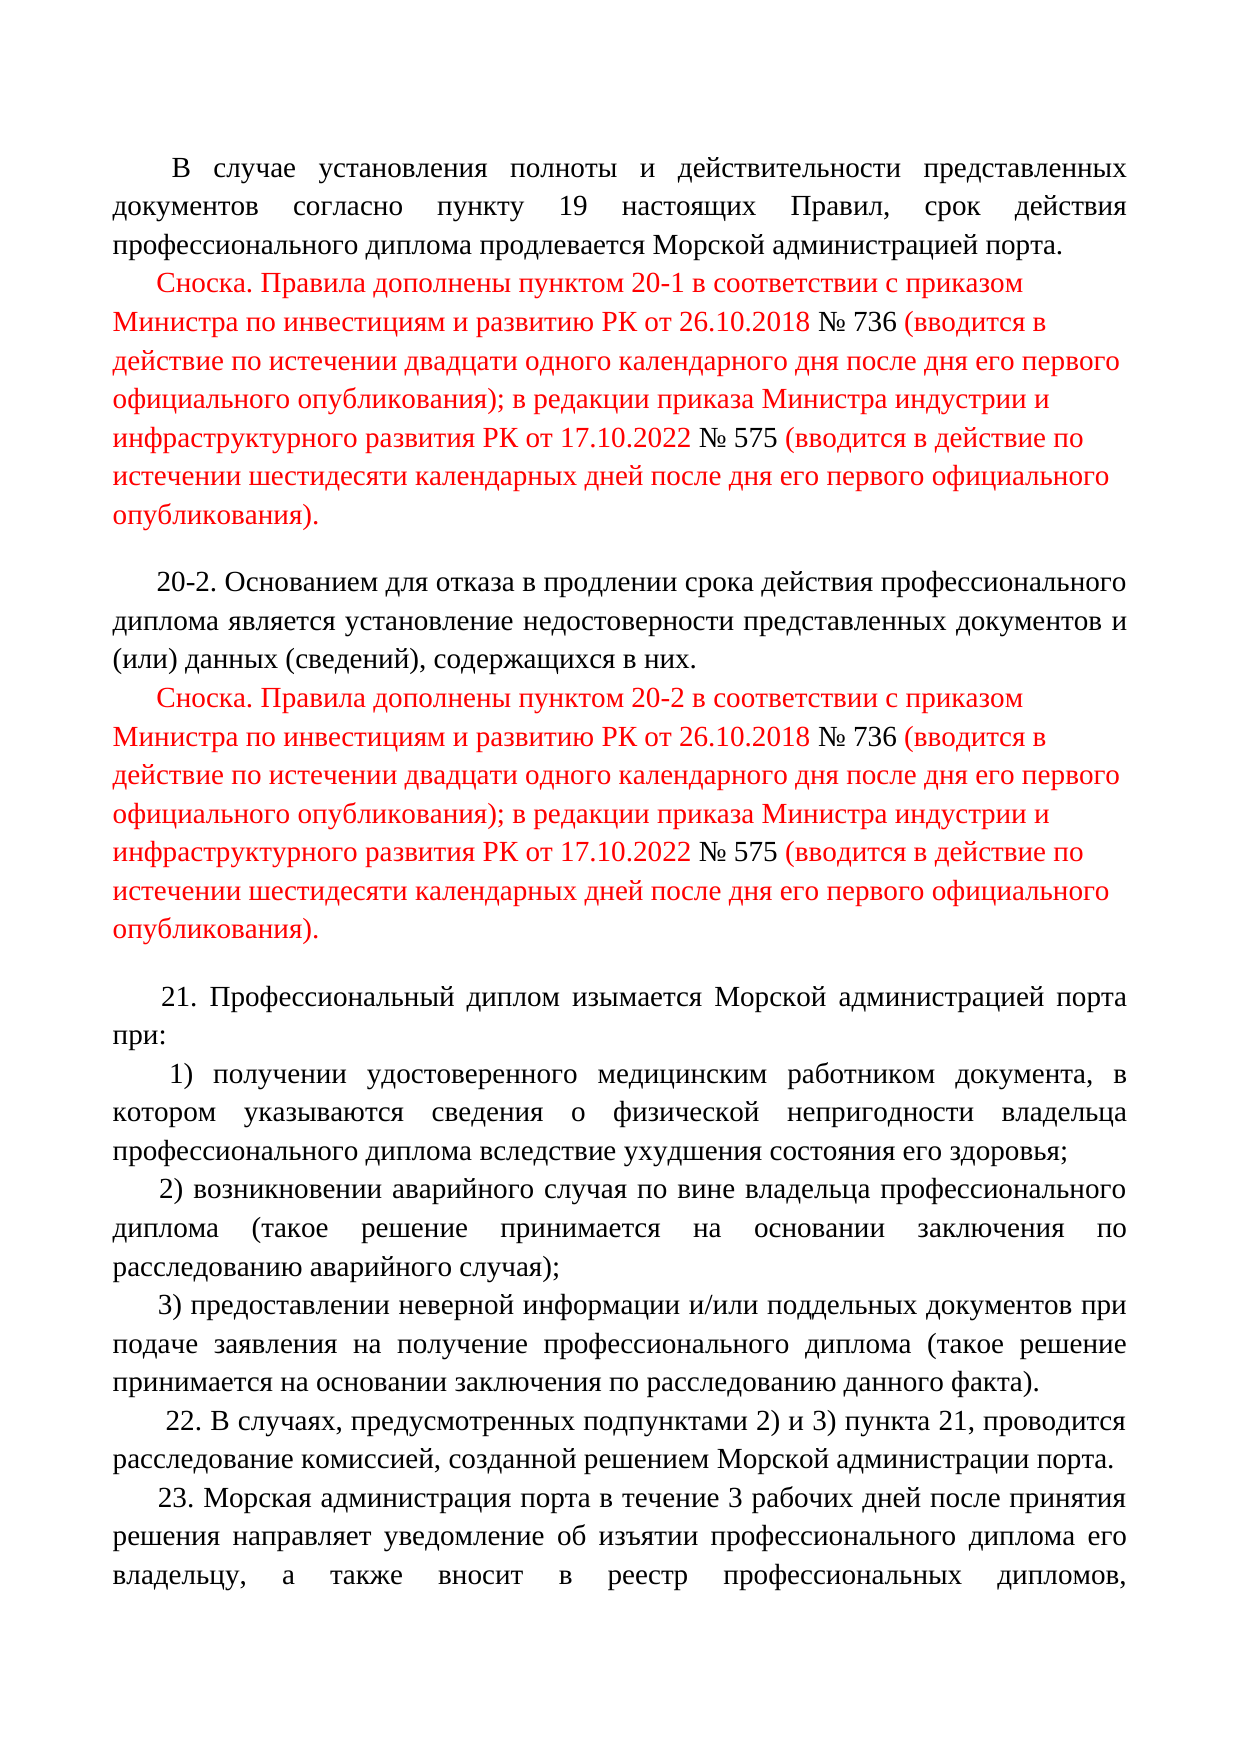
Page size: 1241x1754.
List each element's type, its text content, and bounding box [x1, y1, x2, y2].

text 20-2. Основанием для отказа в продлении срока действия профессионального диплома является установление недостоверности представленных документов и (или) данных (сведений), содержащихся в них. [112, 564, 1128, 675]
text 3) предоставлении неверной информации и/или поддельных документов при подаче заявления на получение профессионального диплома (такое решение принимается на основании заключения по расследованию данного факта). [112, 1287, 1128, 1398]
text Сноска. Правила дополнены пунктом 20-1 в соответствии с приказом Министра по инвестициям и развитию РК от 26.10.2018 № 736 (вводится в действие по истечении двадцати одного календарного дня после дня его первого официального опубликования); в редакции приказа Министра индустрии и инфраструктурного развития РК от 17.10.2022 № 575 (вводится в действие по истечении шестидесяти календарных дней после дня его первого официального опубликования). [112, 266, 1128, 561]
text 22. В случаях, предусмотренных подпунктами 2) и 3) пункта 21, проводится расследование комиссией, созданной решением Морской администрации порта. [112, 1403, 1128, 1475]
text 2) возникновении аварийного случая по вине владельца профессионального диплома (такое решение принимается на основании заключения по расследованию аварийного случая); [112, 1172, 1128, 1282]
text Сноска. Правила дополнены пунктом 20-2 в соответствии с приказом Министра по инвестициям и развитию РК от 26.10.2018 № 736 (вводится в действие по истечении двадцати одного календарного дня после дня его первого официального опубликования); в редакции приказа Министра индустрии и инфраструктурного развития РК от 17.10.2022 № 575 (вводится в действие по истечении шестидесяти календарных дней после дня его первого официального опубликования). [112, 680, 1128, 975]
text 21. Профессиональный диплом изымается Морской администрацией порта при: [112, 979, 1128, 1051]
text 1) получении удостоверенного медицинским работником документа, в котором указываются сведения о физической непригодности владельца профессионального диплома вследствие ухудшения состояния его здоровья; [112, 1056, 1128, 1167]
text В случае установления полноты и действительности представленных документов согласно пункту 19 настоящих Правил, срок действия профессионального диплома продлевается Морской администрацией порта. [112, 150, 1128, 261]
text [112, 1480, 1128, 1591]
